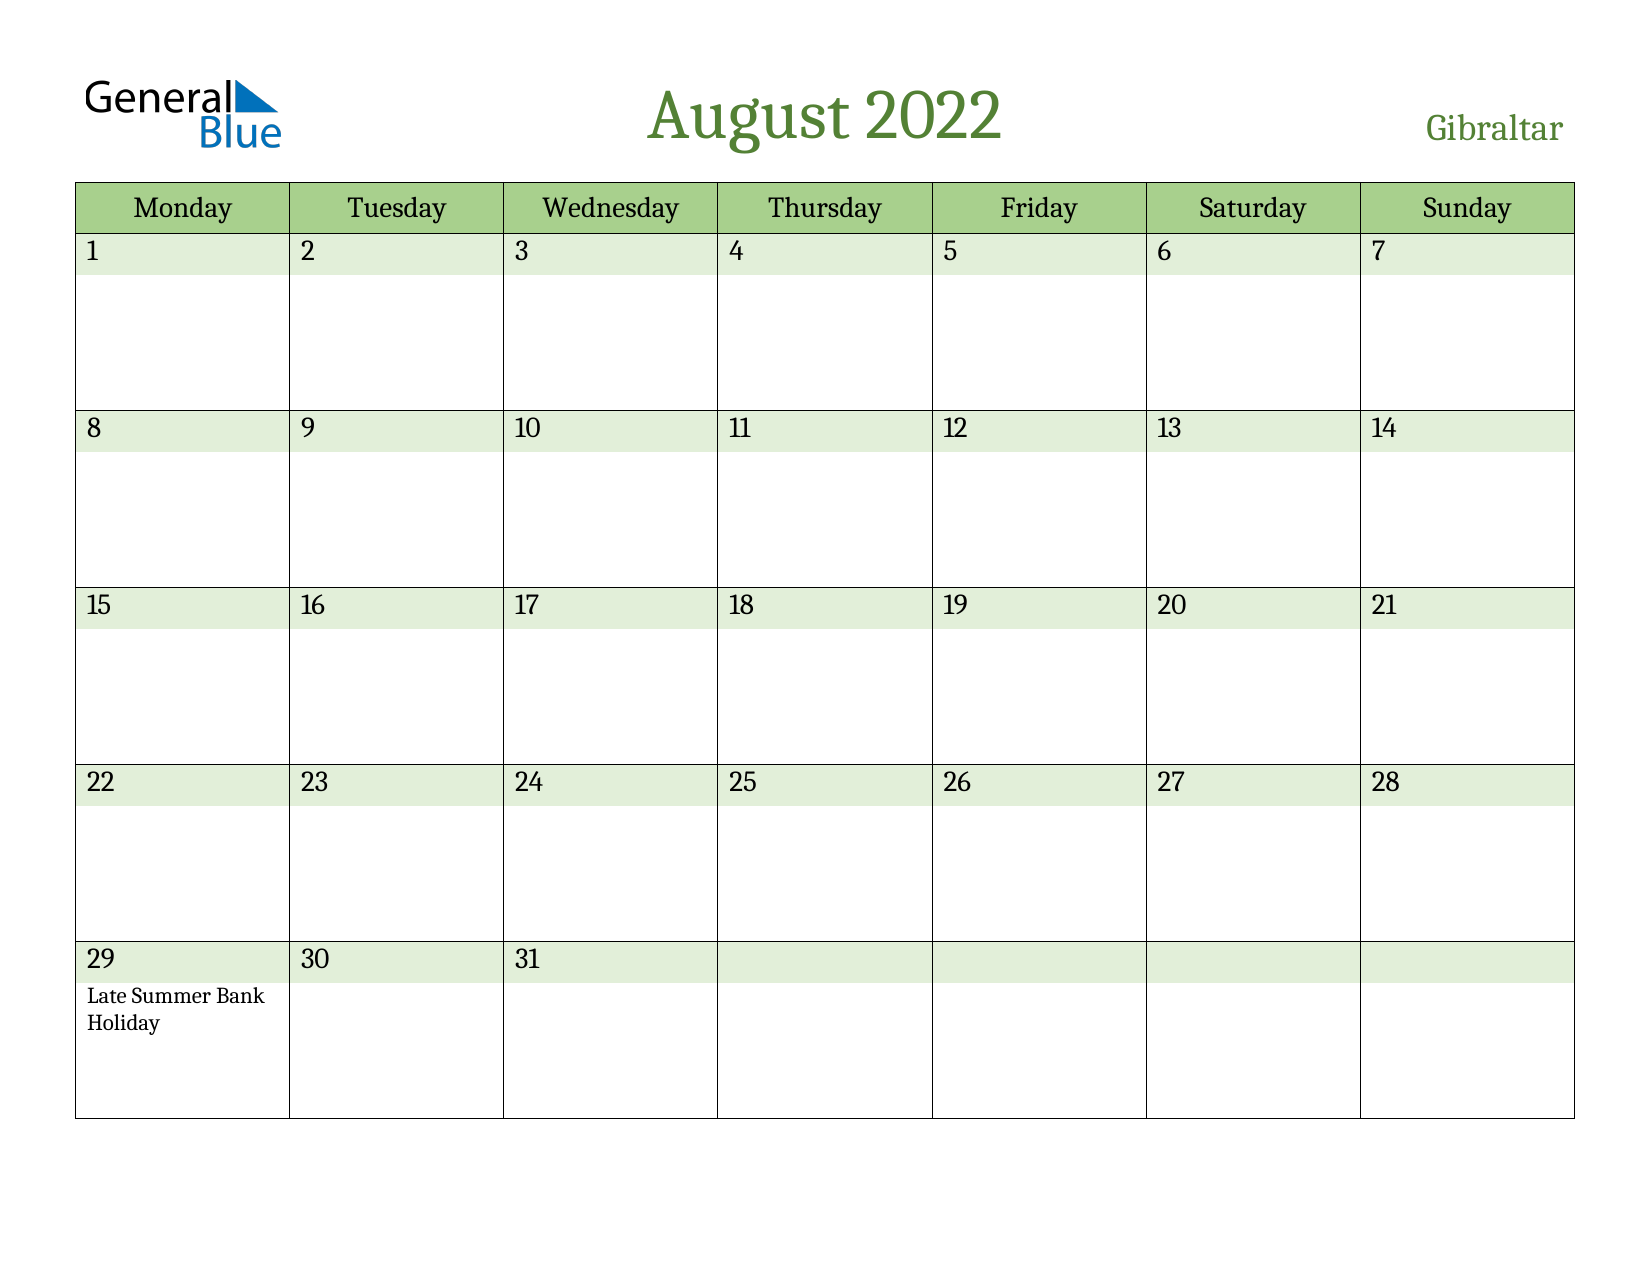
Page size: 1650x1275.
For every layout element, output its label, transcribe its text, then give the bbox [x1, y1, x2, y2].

table_cell 31 [504, 942, 717, 983]
table_cell 3 [504, 234, 717, 275]
table_cell 5 [933, 234, 1146, 275]
table_cell [1147, 806, 1360, 941]
table_cell 12 [933, 411, 1146, 452]
table_cell [933, 275, 1146, 410]
table_cell 15 [76, 588, 289, 629]
table_header Gibraltar [1146, 75, 1574, 182]
table_cell [933, 942, 1146, 983]
table_cell [718, 452, 932, 587]
table_cell 18 [718, 588, 932, 629]
table_cell Sunday [1361, 183, 1574, 233]
table_cell [76, 629, 289, 764]
table_cell [933, 629, 1146, 764]
table_cell 24 [504, 765, 717, 806]
table_cell [718, 983, 932, 1118]
table_cell [933, 452, 1146, 587]
table_cell [504, 983, 717, 1118]
table_cell [504, 452, 717, 587]
table_cell 21 [1361, 588, 1574, 629]
table_cell [504, 806, 717, 941]
table_cell Friday [933, 183, 1146, 233]
table_cell [933, 983, 1146, 1118]
table_cell 10 [504, 411, 717, 452]
picture [86, 80, 281, 148]
table_cell [1361, 806, 1574, 941]
table_cell 26 [933, 765, 1146, 806]
table_cell [1361, 452, 1574, 587]
table_cell 9 [290, 411, 503, 452]
table_cell [1361, 275, 1574, 410]
table_cell 4 [718, 234, 932, 275]
table_cell [1147, 983, 1360, 1118]
table_cell [1361, 629, 1574, 764]
table_header [76, 75, 503, 182]
table_cell [290, 275, 503, 410]
table_header August 2022 [504, 75, 1146, 182]
table_cell 25 [718, 765, 932, 806]
table_cell Monday [76, 183, 289, 233]
table_cell 28 [1361, 765, 1574, 806]
table_cell 8 [76, 411, 289, 452]
table_cell 17 [504, 588, 717, 629]
table_cell 6 [1147, 234, 1360, 275]
table_cell 13 [1147, 411, 1360, 452]
table_cell 1 [76, 234, 289, 275]
table_cell [933, 806, 1146, 941]
table_cell [1361, 983, 1574, 1118]
table_cell 14 [1361, 411, 1574, 452]
table_cell 30 [290, 942, 503, 983]
table_cell [76, 275, 289, 410]
table_cell [290, 983, 503, 1118]
table_cell [718, 629, 932, 764]
table_cell 11 [718, 411, 932, 452]
table_cell Tuesday [290, 183, 503, 233]
table_cell [1147, 452, 1360, 587]
table_cell 20 [1147, 588, 1360, 629]
table_cell 16 [290, 588, 503, 629]
table_cell 19 [933, 588, 1146, 629]
table_cell [1147, 275, 1360, 410]
table_cell Late Summer Bank Holiday [76, 983, 289, 1118]
table_cell [290, 452, 503, 587]
table_cell [76, 806, 289, 941]
table_cell 2 [290, 234, 503, 275]
table_cell Saturday [1147, 183, 1360, 233]
table_cell [504, 629, 717, 764]
table_cell [290, 629, 503, 764]
table_cell 23 [290, 765, 503, 806]
table_cell Thursday [718, 183, 932, 233]
table_cell [76, 452, 289, 587]
table_cell [290, 806, 503, 941]
table_cell [504, 275, 717, 410]
table_cell 7 [1361, 234, 1574, 275]
table_cell [718, 942, 932, 983]
table_cell [1147, 942, 1360, 983]
table_cell Wednesday [504, 183, 717, 233]
table_cell 22 [76, 765, 289, 806]
table_cell 27 [1147, 765, 1360, 806]
table_cell 29 [76, 942, 289, 983]
table_cell [1361, 942, 1574, 983]
table_cell [718, 275, 932, 410]
table_cell [1147, 629, 1360, 764]
table_cell [718, 806, 932, 941]
